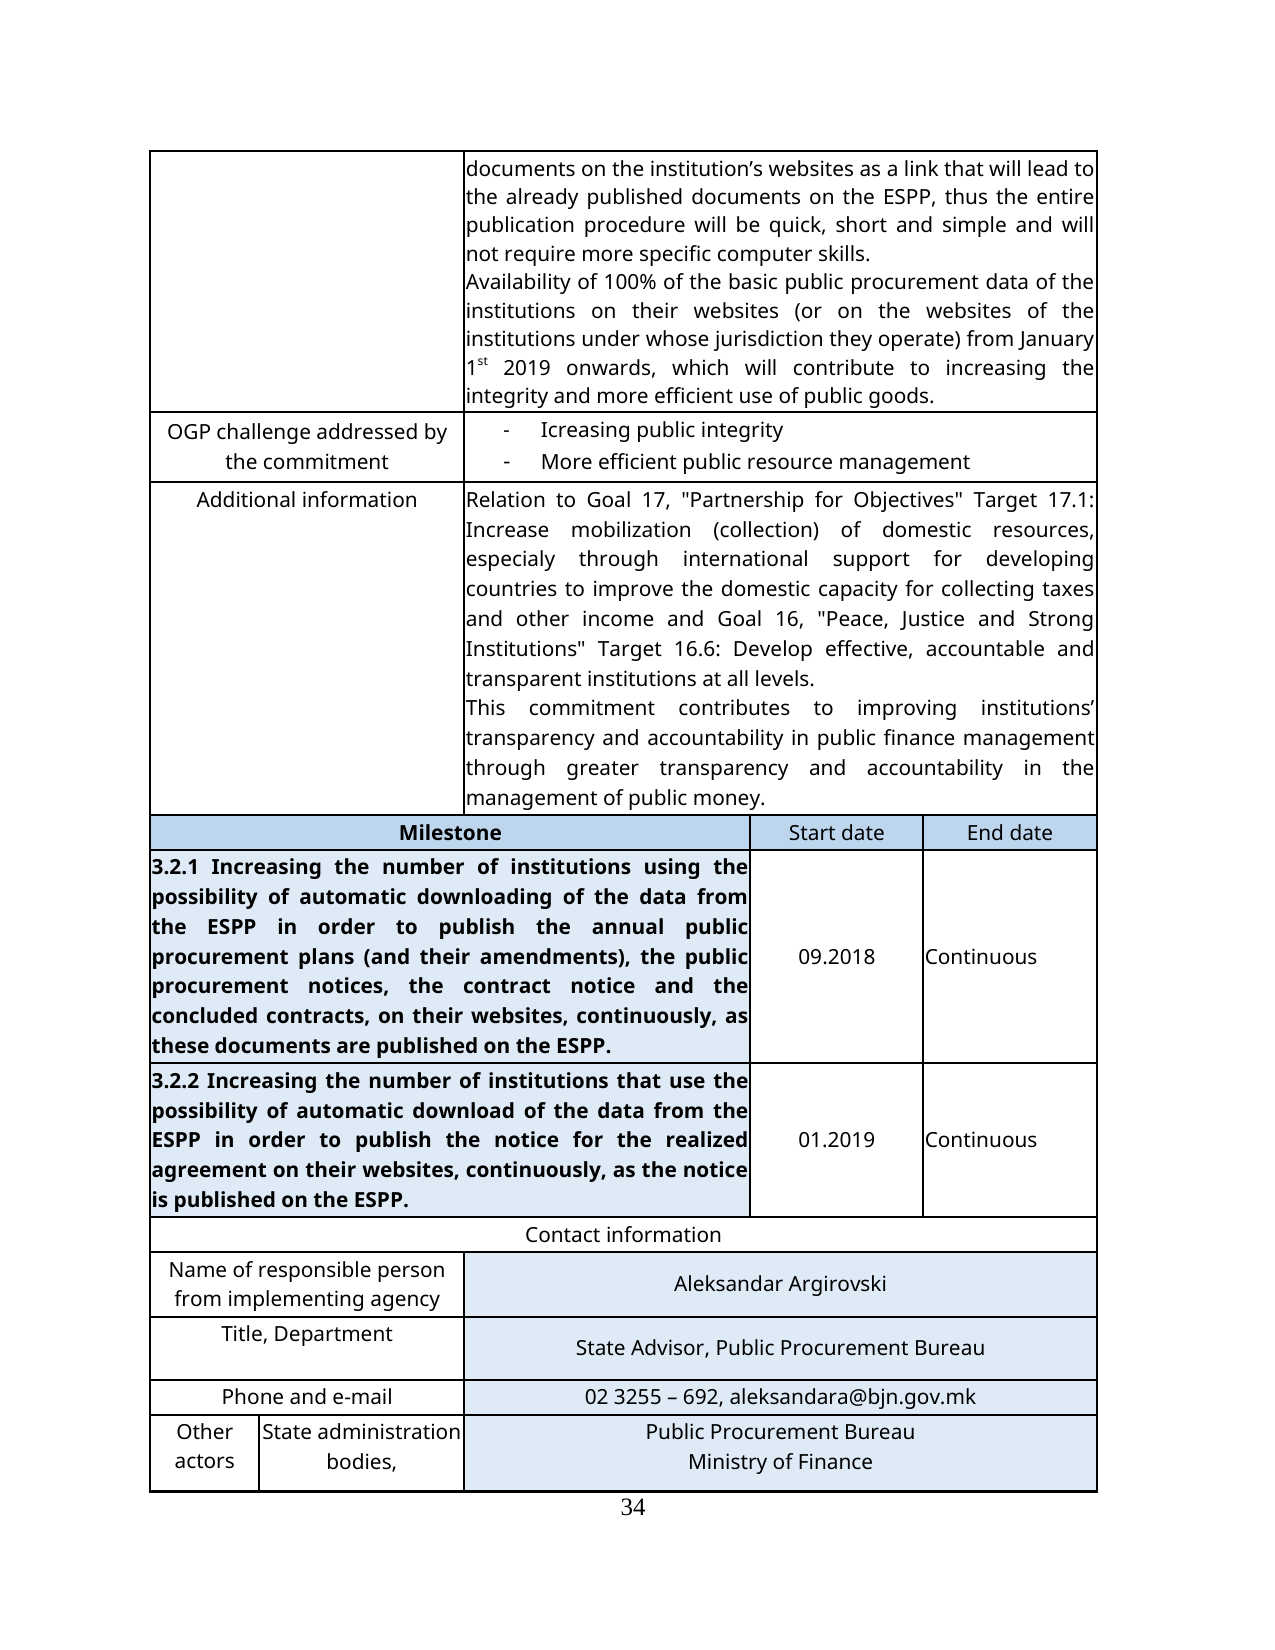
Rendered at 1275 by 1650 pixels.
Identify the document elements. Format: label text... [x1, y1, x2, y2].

table_cell Phone and e-mail [151, 1381, 463, 1414]
table_cell Title, Department [151, 1318, 463, 1379]
table_cell State Advisor, Public Procurement Bureau [465, 1318, 1096, 1379]
table_cell Name of responsible person from implementing agency [151, 1253, 463, 1316]
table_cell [151, 1416, 258, 1490]
table_cell Icreasing public integrity More efficient public resource management [465, 413, 1096, 481]
table_cell Continuous [924, 1064, 1096, 1216]
table_cell 3.2.2 Increasing the number of institutions that use the possibility of automatic download of the data from the ESPP in order to publish the notice for the realized agreement on their websites, continuously, as the notice is published on the ESPP. [151, 1064, 749, 1216]
table_cell Milestone [151, 816, 749, 849]
table_cell 01.2019 [751, 1064, 922, 1216]
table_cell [465, 152, 1096, 411]
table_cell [151, 152, 463, 411]
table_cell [260, 1416, 463, 1490]
table_cell Start date [751, 816, 922, 849]
table_cell End date [924, 816, 1096, 849]
table_cell Continuous [924, 851, 1096, 1062]
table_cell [465, 1416, 1096, 1490]
table_cell Aleksandar Argirovski [465, 1253, 1096, 1316]
table_cell 09.2018 [751, 851, 922, 1062]
table_cell 02 3255 – 692, aleksandara@bjn.gov.mk [465, 1381, 1096, 1414]
table_cell Additional information [151, 483, 463, 814]
table_cell 3.2.1 Increasing the number of institutions using the possibility of automatic downloading of the data from the ESPP in order to publish the annual public procurement plans (and their amendments), the public procurement notices, the contract notice and the concluded contracts, on their websites, continuously, as these documents are published on the ESPP. [151, 851, 749, 1062]
table_cell Relation to Goal 17, "Partnership for Objectives" Target 17.1: Increase mobilization (collection) of domestic resources, especialy through international support for developing countries to improve the domestic capacity for collecting taxes and other income and Goal 16, "Peace, Justice and Strong Institutions" Target 16.6: Develop effective, accountable and transparent institutions at all levels. This commitment contributes to improving institutions’ transparency and accountability in public finance management through greater transparency and accountability in the management of public money. [465, 483, 1096, 814]
table_cell OGP challenge addressed by the commitment [151, 413, 463, 481]
table_cell Contact information [151, 1218, 1096, 1251]
